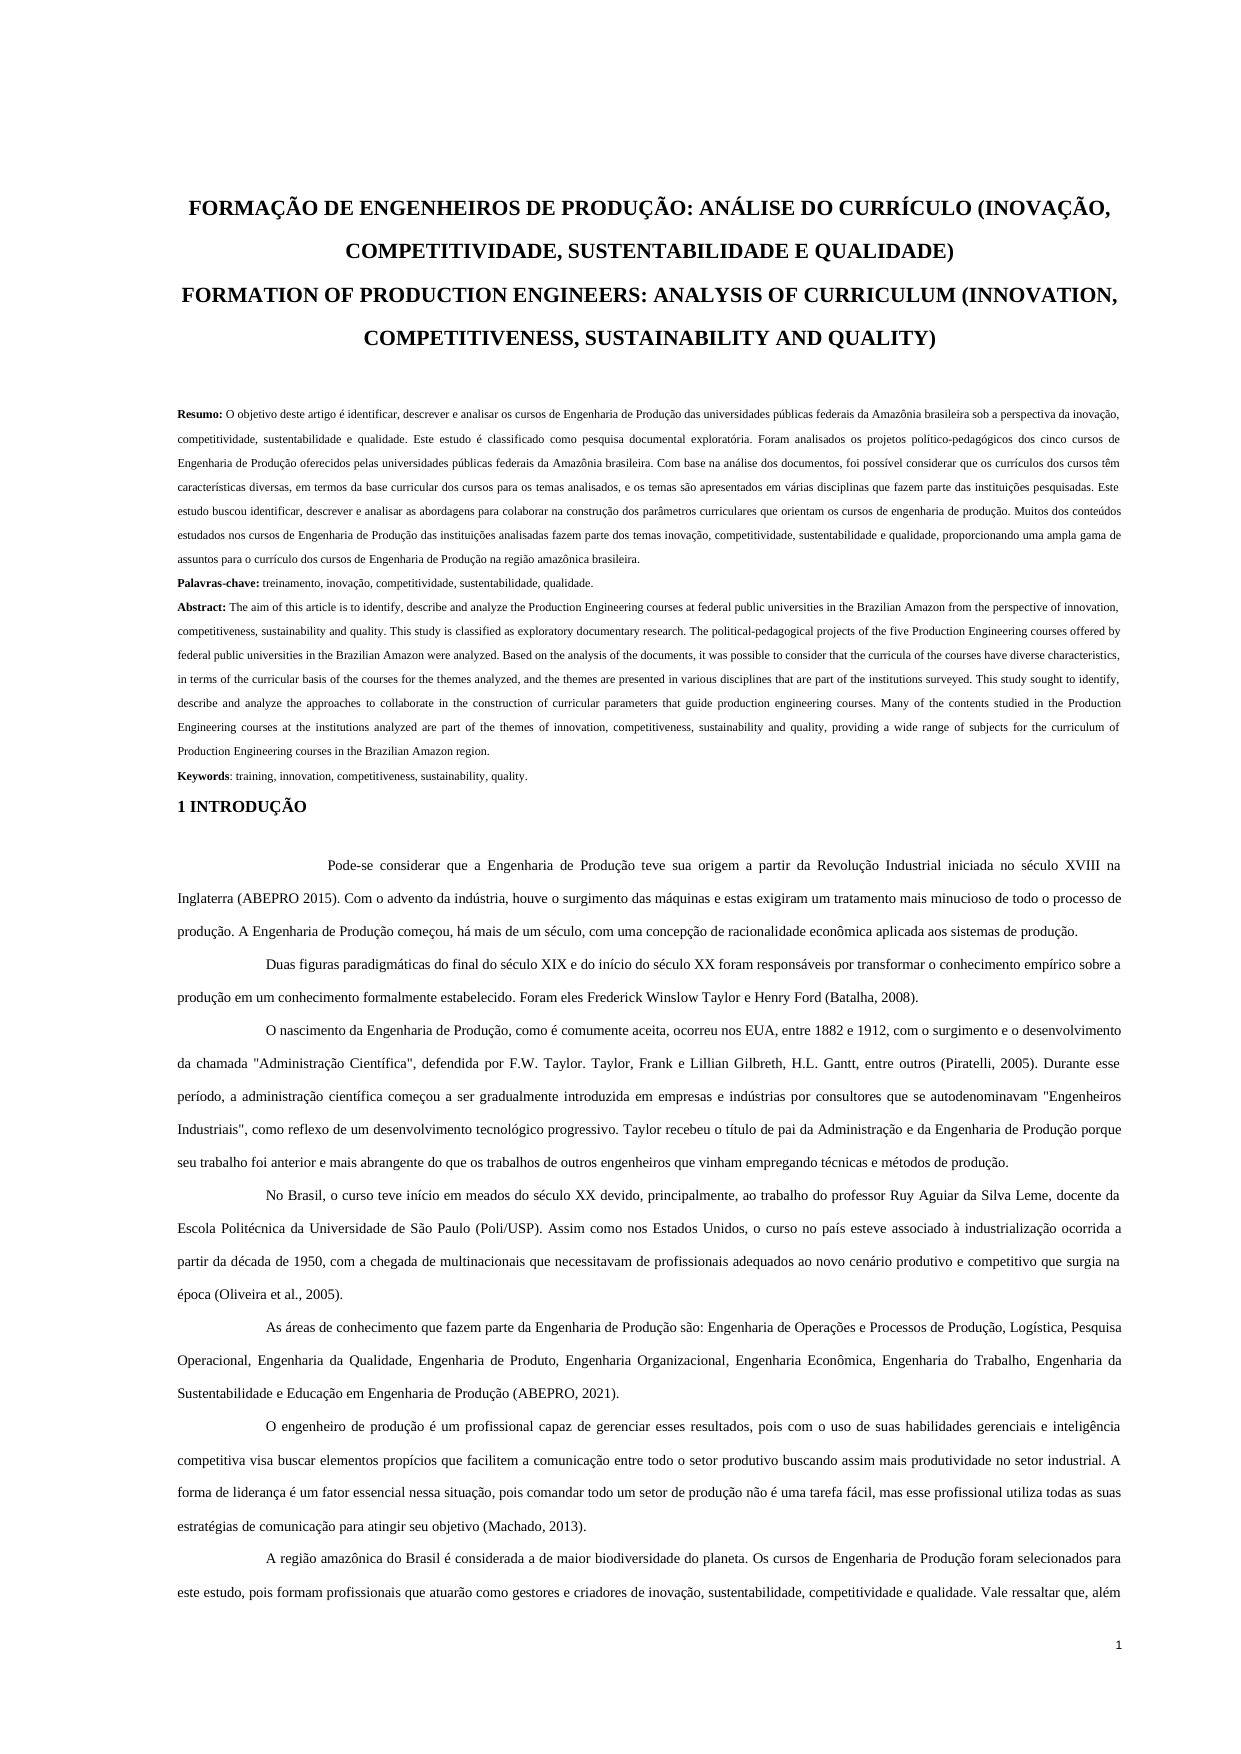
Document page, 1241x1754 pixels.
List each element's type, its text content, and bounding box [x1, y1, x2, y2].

text O engenheiro de produção é um profissional capaz de gerenciar esses resultados, pois com o uso de suas habilidades gerenciais e inteligência competitiva visa buscar elementos propícios que facilitem a comunicação entre todo o setor produtivo buscando assim mais produtividade no setor industrial. A forma de liderança é um fator essencial nessa situação, pois comandar todo um setor de produção não é uma tarefa fácil, mas esse profissional utiliza todas as suas estratégias de comunicação para atingir seu objetivo (Machado, 2013). [177, 1406, 1122, 1534]
text O nascimento da Engenharia de Produção, como é comumente aceita, ocorreu nos EUA, entre 1882 e 1912, com o surgimento e o desenvolvimento da chamada "Administração Científica", defendida por F.W. Taylor. Taylor, Frank e Lillian Gilbreth, H.L. Gantt, entre outros (Piratelli, 2005). Durante esse período, a administração científica começou a ser gradualmente introduzida em empresas e indústrias por consultores que se autodenominavam "Engenheiros Industriais", como reflexo de um desenvolvimento tecnológico progressivo. Taylor recebeu o título de pai da Administração e da Engenharia de Produção porque seu trabalho foi anterior e mais abrangente do que os trabalhos de outros engenheiros que vinham empregando técnicas e métodos de produção. [177, 1010, 1122, 1171]
text FORMAÇÃO DE ENGENHEIROS DE PRODUÇÃO: ANÁLISE DO CURRÍCULO (INOVAÇÃO, COMPETITIVIDADE, SUSTENTABILIDADE E QUALIDADE) [177, 177, 1122, 263]
text Duas figuras paradigmáticas do final do século XIX e do início do século XX foram responsáveis por transformar o conhecimento empírico sobre a produção em um conhecimento formalmente estabelecido. Foram eles Frederick Winslow Taylor e Henry Ford (Batalha, 2008). [177, 944, 1122, 1006]
text Pode-se considerar que a Engenharia de Produção teve sua origem a partir da Revolução Industrial iniciada no século XVIII na Inglaterra (ABEPRO 2015). Com o advento da indústria, houve o surgimento das máquinas e estas exigiram um tratamento mais minucioso de todo o processo de produção. A Engenharia de Produção começou, há mais de um século, com uma concepção de racionalidade econômica aplicada aos sistemas de produção. [177, 845, 1122, 940]
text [177, 1538, 1122, 1600]
text No Brasil, o curso teve início em meados do século XX devido, principalmente, ao trabalho do professor Ruy Aguiar da Silva Leme, docente da Escola Politécnica da Universidade de São Paulo (Poli/USP). Assim como nos Estados Unidos, o curso no país esteve associado à industrialização ocorrida a partir da década de 1950, com a chegada de multinacionais que necessitavam de profissionais adequados ao novo cenário produtivo e competitivo que surgia na época (Oliveira et al., 2005). [177, 1175, 1122, 1303]
text Abstract: The aim of this article is to identify, describe and analyze the Production Engineering courses at federal public universities in the Brazilian Amazon from the perspective of innovation, competitiveness, sustainability and quality. This study is classified as exploratory documentary research. The political-pedagogical projects of the five Production Engineering courses offered by federal public universities in the Brazilian Amazon were analyzed. Based on the analysis of the documents, it was possible to consider that the curricula of the courses have diverse characteristics, in terms of the curricular basis of the courses for the themes analyzed, and the themes are presented in various disciplines that are part of the institutions surveyed. This study sought to identify, describe and analyze the approaches to collaborate in the construction of curricular parameters that guide production engineering courses. Many of the contents studied in the Production Engineering courses at the institutions analyzed are part of the themes of innovation, competitiveness, sustainability and quality, providing a wide range of subjects for the curriculum of Production Engineering courses in the Brazilian Amazon region. [177, 590, 1122, 758]
text FORMATION OF PRODUCTION ENGINEERS: ANALYSIS OF CURRICULUM (INNOVATION, COMPETITIVENESS, SUSTAINABILITY AND QUALITY) [177, 263, 1122, 350]
text Palavras-chave: treinamento, inovação, competitividade, sustentabilidade, qualidade. [177, 566, 1122, 590]
text Resumo: O objetivo deste artigo é identificar, descrever e analisar os cursos de Engenharia de Produção das universidades públicas federais da Amazônia brasileira sob a perspectiva da inovação, competitividade, sustentabilidade e qualidade. Este estudo é classificado como pesquisa documental exploratória. Foram analisados os projetos político-pedagógicos dos cinco cursos de Engenharia de Produção oferecidos pelas universidades públicas federais da Amazônia brasileira. Com base na análise dos documentos, foi possível considerar que os currículos dos cursos têm características diversas, em termos da base curricular dos cursos para os temas analisados, e os temas são apresentados em várias disciplinas que fazem parte das instituições pesquisadas. Este estudo buscou identificar, descrever e analisar as abordagens para colaborar na construção dos parâmetros curriculares que orientam os cursos de engenharia de produção. Muitos dos conteúdos estudados nos cursos de Engenharia de Produção das instituições analisadas fazem parte dos temas inovação, competitividade, sustentabilidade e qualidade, proporcionando uma ampla gama de assuntos para o currículo dos cursos de Engenharia de Produção na região amazônica brasileira. [177, 398, 1122, 566]
text Keywords: training, innovation, competitiveness, sustainability, quality. [177, 758, 1122, 783]
text As áreas de conhecimento que fazem parte da Engenharia de Produção são: Engenharia de Operações e Processos de Produção, Logística, Pesquisa Operacional, Engenharia da Qualidade, Engenharia de Produto, Engenharia Organizacional, Engenharia Econômica, Engenharia do Trabalho, Engenharia da Sustentabilidade e Educação em Engenharia de Produção (ABEPRO, 2021). [177, 1307, 1122, 1402]
text 1 INTRODUÇÃO [177, 783, 1122, 816]
